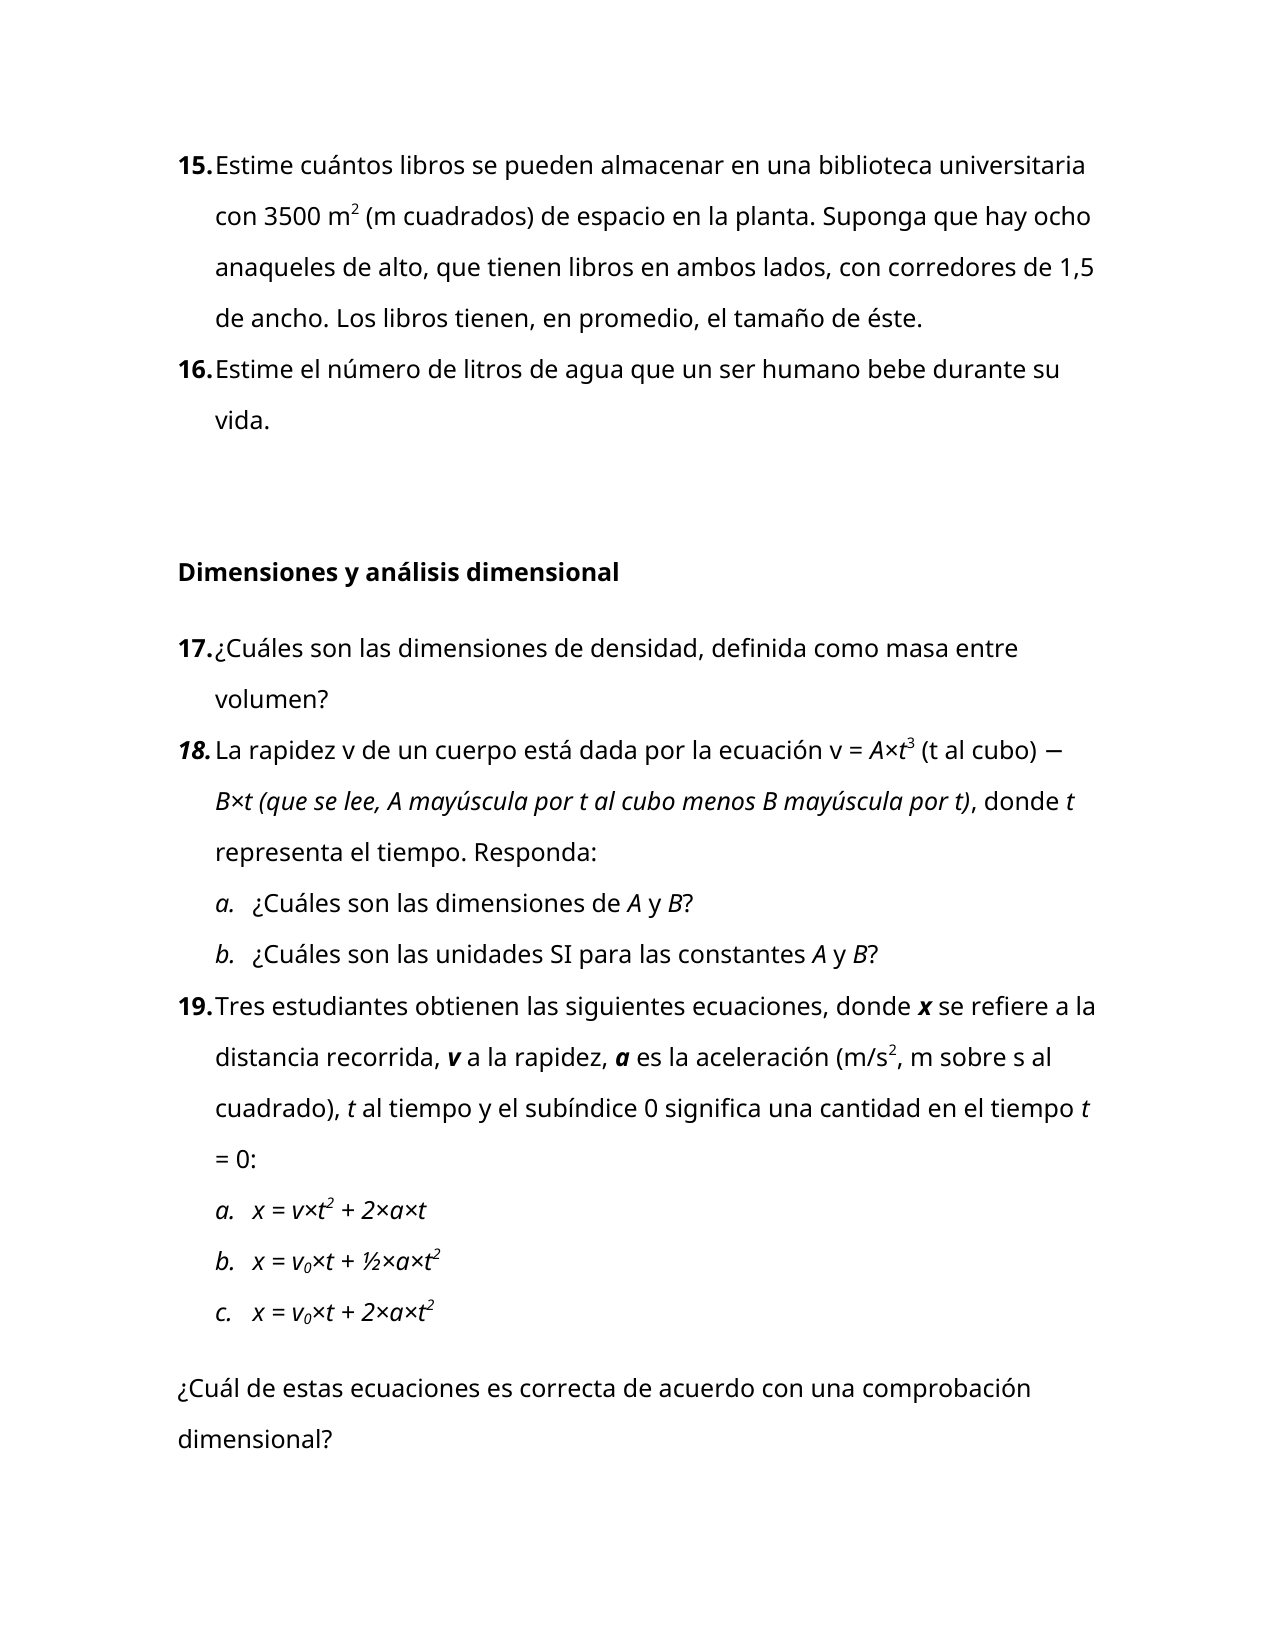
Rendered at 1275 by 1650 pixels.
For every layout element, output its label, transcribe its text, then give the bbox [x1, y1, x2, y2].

list ¿Cuáles son las dimensiones de densidad, definida como masa entre volumen? [177, 631, 1098, 716]
list x = v0×t + ½×a×t2 [215, 1243, 1098, 1277]
list La rapidez v de un cuerpo está dada por la ecuación v = A×t3 (t al cubo) − B×t (que se lee, A mayúscula por t al cubo menos B mayúscula por t), donde t representa el tiempo. Responda: [177, 733, 1098, 869]
text ¿Cuál de estas ecuaciones es correcta de acuerdo con una comprobación dimensional? [177, 1371, 1098, 1456]
list ¿Cuáles son las unidades SI para las constantes A y B? [215, 937, 1098, 971]
list Tres estudiantes obtienen las siguientes ecuaciones, donde x se refiere a la distancia recorrida, v a la rapidez, a es la aceleración (m/s2, m sobre s al cuadrado), t al tiempo y el subíndice 0 significa una cantidad en el tiempo t = 0: [177, 988, 1098, 1175]
list x = v0×t + 2×a×t2 [215, 1294, 1098, 1328]
list Estime cuántos libros se pueden almacenar en una biblioteca universitaria con 3500 m2 (m cuadrados) de espacio en la planta. Suponga que hay ocho anaqueles de alto, que tienen libros en ambos lados, con corredores de 1,5 de ancho. Los libros tienen, en promedio, el tamaño de éste. [177, 148, 1098, 335]
list Estime el número de litros de agua que un ser humano bebe durante su vida. [177, 352, 1098, 437]
list ¿Cuáles son las dimensiones de A y B? [215, 886, 1098, 920]
text Dimensiones y análisis dimensional [177, 555, 1098, 589]
list x = v×t2 + 2×a×t [215, 1192, 1098, 1226]
